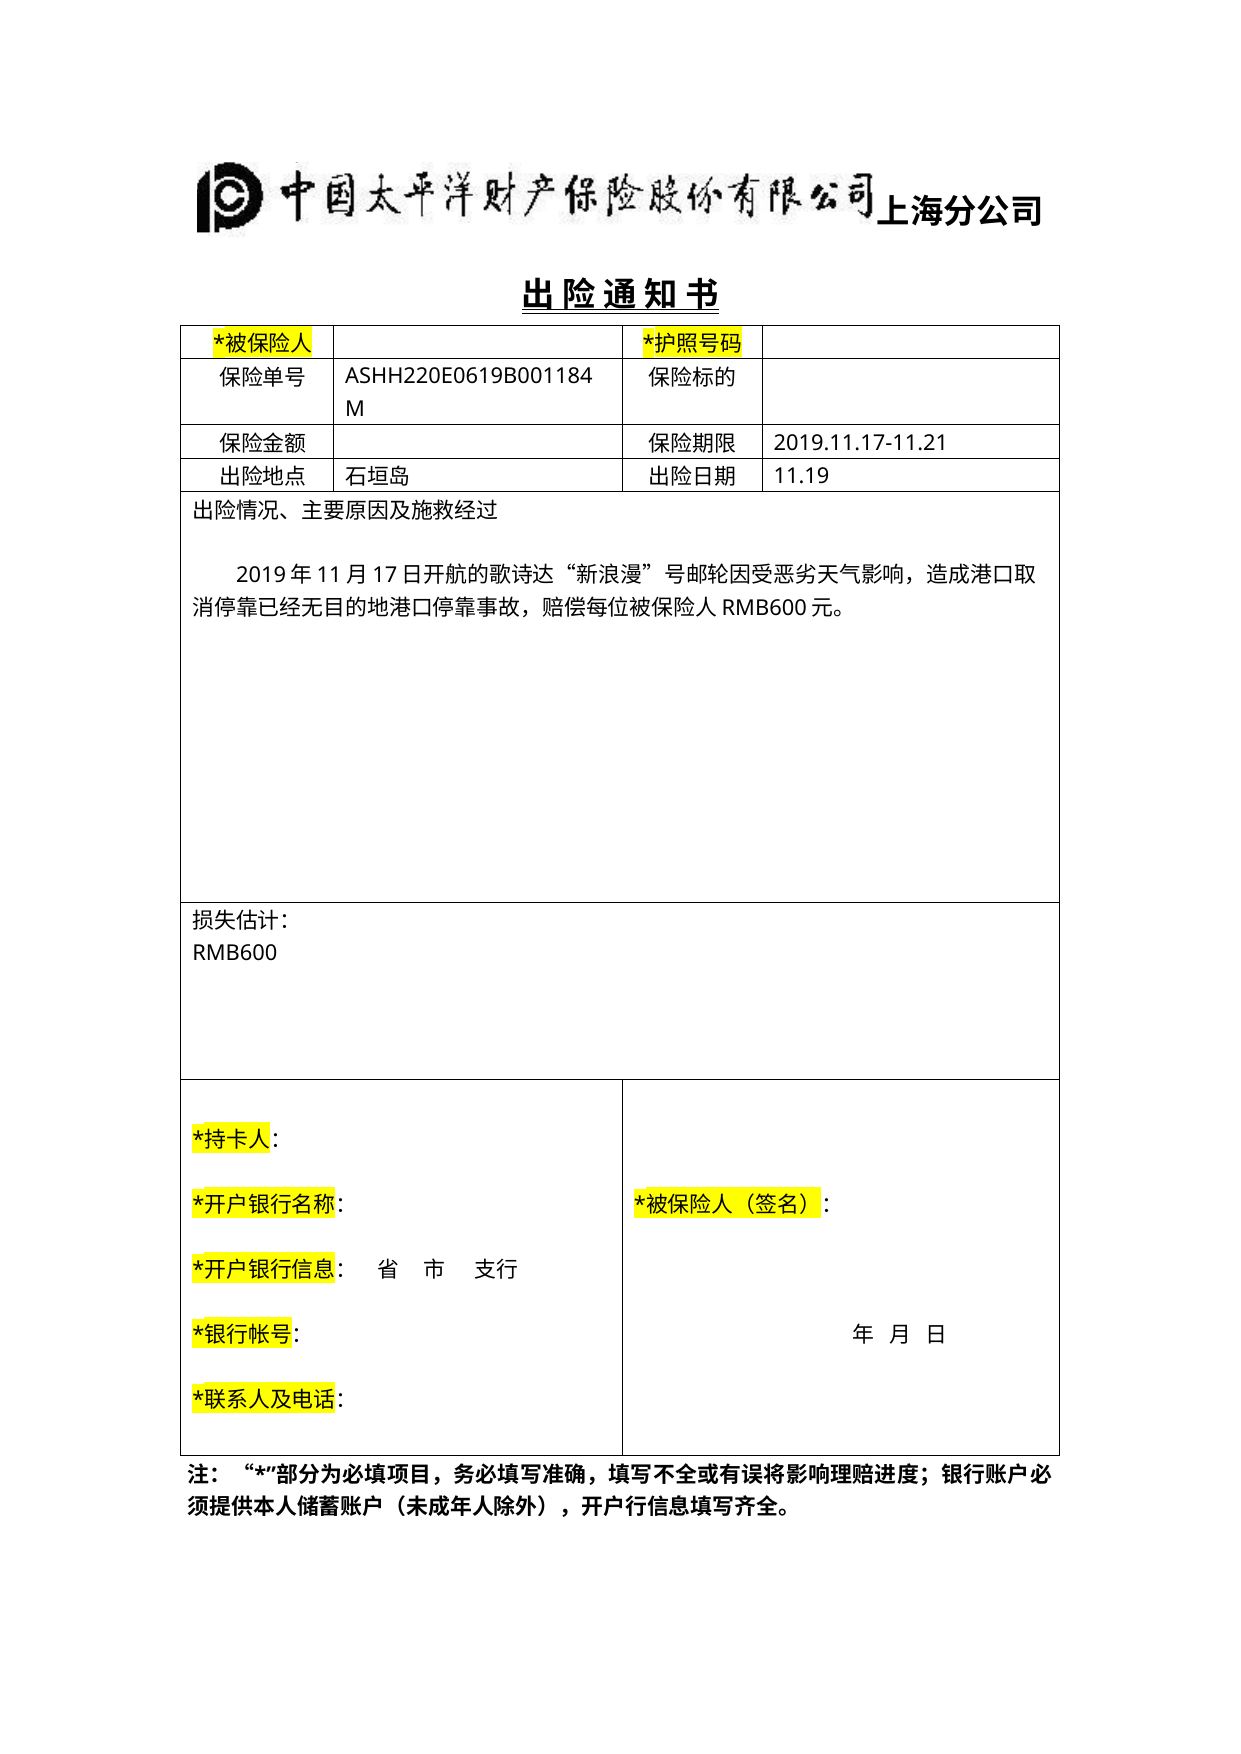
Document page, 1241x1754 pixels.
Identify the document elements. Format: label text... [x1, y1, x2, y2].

table_cell 11.19 [763, 459, 1059, 491]
table_cell *持卡人： *开户银行名称： *开户银行信息： 省 市 支行 *银行帐号： *联系人及电话： [181, 1080, 622, 1455]
table_cell 出险地点 [181, 459, 333, 491]
table_cell *被保险人（签名）： 年 月 日 [623, 1080, 1059, 1455]
table_cell 石垣岛 [334, 459, 622, 491]
table_header [334, 326, 622, 358]
table_header *被保险人 [225, 326, 333, 358]
table_cell 出险情况、主要原因及施救经过 2019年11月17日开航的歌诗达“新浪漫”号邮轮因受恶劣天气影响，造成港口取消停靠已经无目的地港口停靠事故，赔偿每位被保险人RMB600元。 [181, 492, 1059, 902]
table_cell ASHH220E0619B001184M [334, 359, 622, 424]
table_cell 保险单号 [181, 359, 333, 424]
text 出 险 通 知 书 [187, 259, 1053, 324]
table_cell 2019.11.17-11.21 [763, 425, 1059, 458]
text 注：“*”部分为必填项目，务必填写准确，填写不全或有误将影响理赔进度；银行账户必须提供本人储蓄账户（未成年人除外），开户行信息填写齐全。 [187, 1456, 1053, 1521]
picture [197, 162, 877, 239]
table_header *被保险人 [181, 326, 225, 358]
table_cell 保险标的 [623, 359, 762, 424]
table_cell 出险日期 [623, 459, 762, 491]
table_cell [763, 359, 1059, 424]
table_cell 保险金额 [181, 425, 333, 458]
table_cell [334, 425, 622, 458]
table_header *护照号码 [623, 326, 762, 358]
table_cell 损失估计： RMB600 [181, 903, 1059, 1079]
table_header [763, 326, 1059, 358]
table_cell 保险期限 [623, 425, 762, 458]
